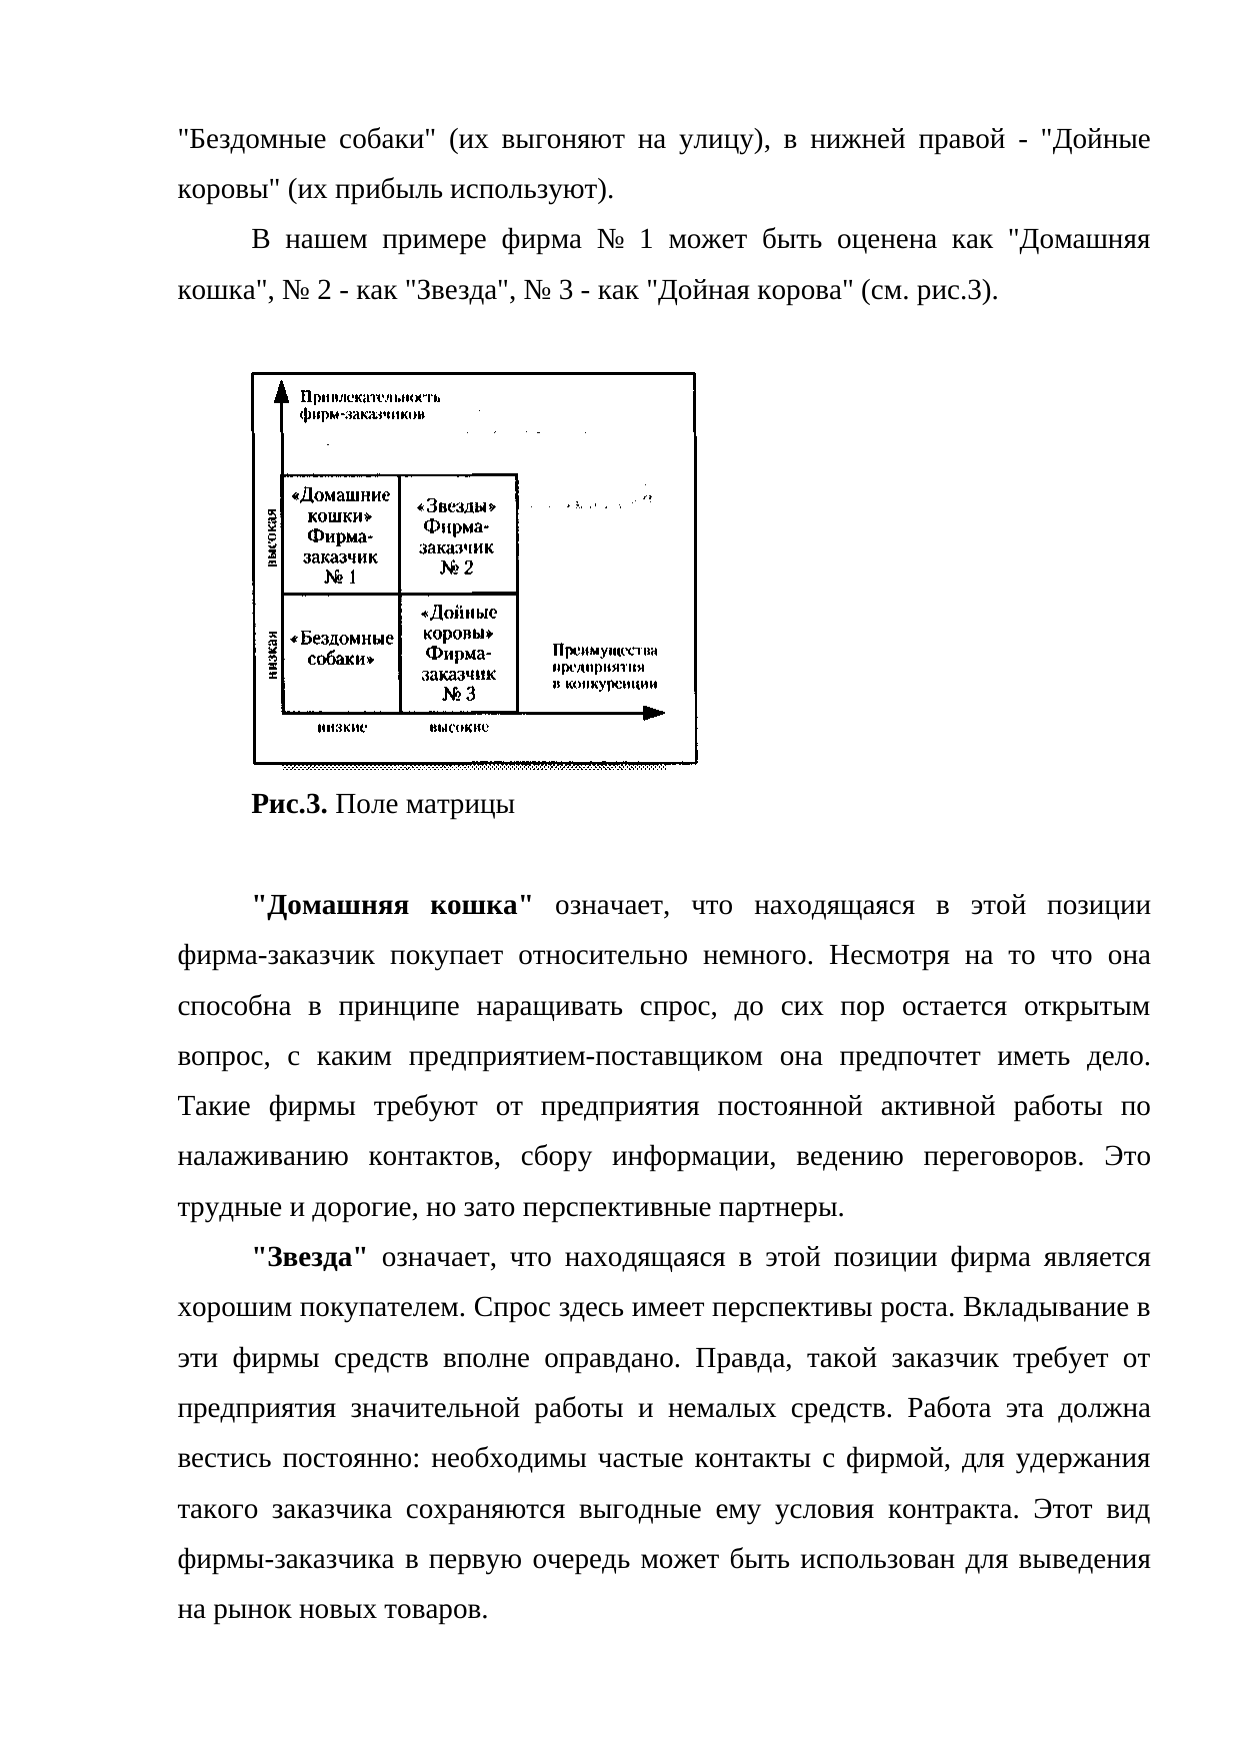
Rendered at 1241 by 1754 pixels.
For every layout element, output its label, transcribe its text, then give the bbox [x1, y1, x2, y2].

text Рис.3. Поле матрицы [177, 786, 1152, 820]
text В нашем примере фирма № 1 может быть оценена как "Домашняя кошка", № 2 - как "Звезда", № 3 - как "Дойная корова" (см. рис.3). [177, 222, 1152, 306]
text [177, 121, 1152, 205]
text "Звезда" означает, что находящаяся в этой позиции фирма является хорошим покупателем. Спрос здесь имеет перспективы роста. Вкладывание в эти фирмы средств вполне оправдано. Правда, такой заказчик требует от предприятия значительной работы и немалых средств. Работа эта должна вестись постоянно: необходимы частые контакты с фирмой, для удержания такого заказчика сохраняются выгодные ему условия контракта. Этот вид фирмы-заказчика в первую очередь может быть использован для выведения на рынок новых товаров. [177, 1239, 1152, 1625]
text "Домашняя кошка" означает, что находящаяся в этой позиции фирма-заказчик покупает относительно немного. Несмотря на то что она способна в принципе наращивать спрос, до сих пор остается открытым вопрос, с каким предприятием-поставщиком она предпочтет иметь дело. Такие фирмы требуют от предприятия постоянной активной работы по налаживанию контактов, сбору информации, ведению переговоров. Это трудные и дорогие, но зато перспективные партнеры. [177, 887, 1152, 1222]
picture [251, 372, 698, 770]
